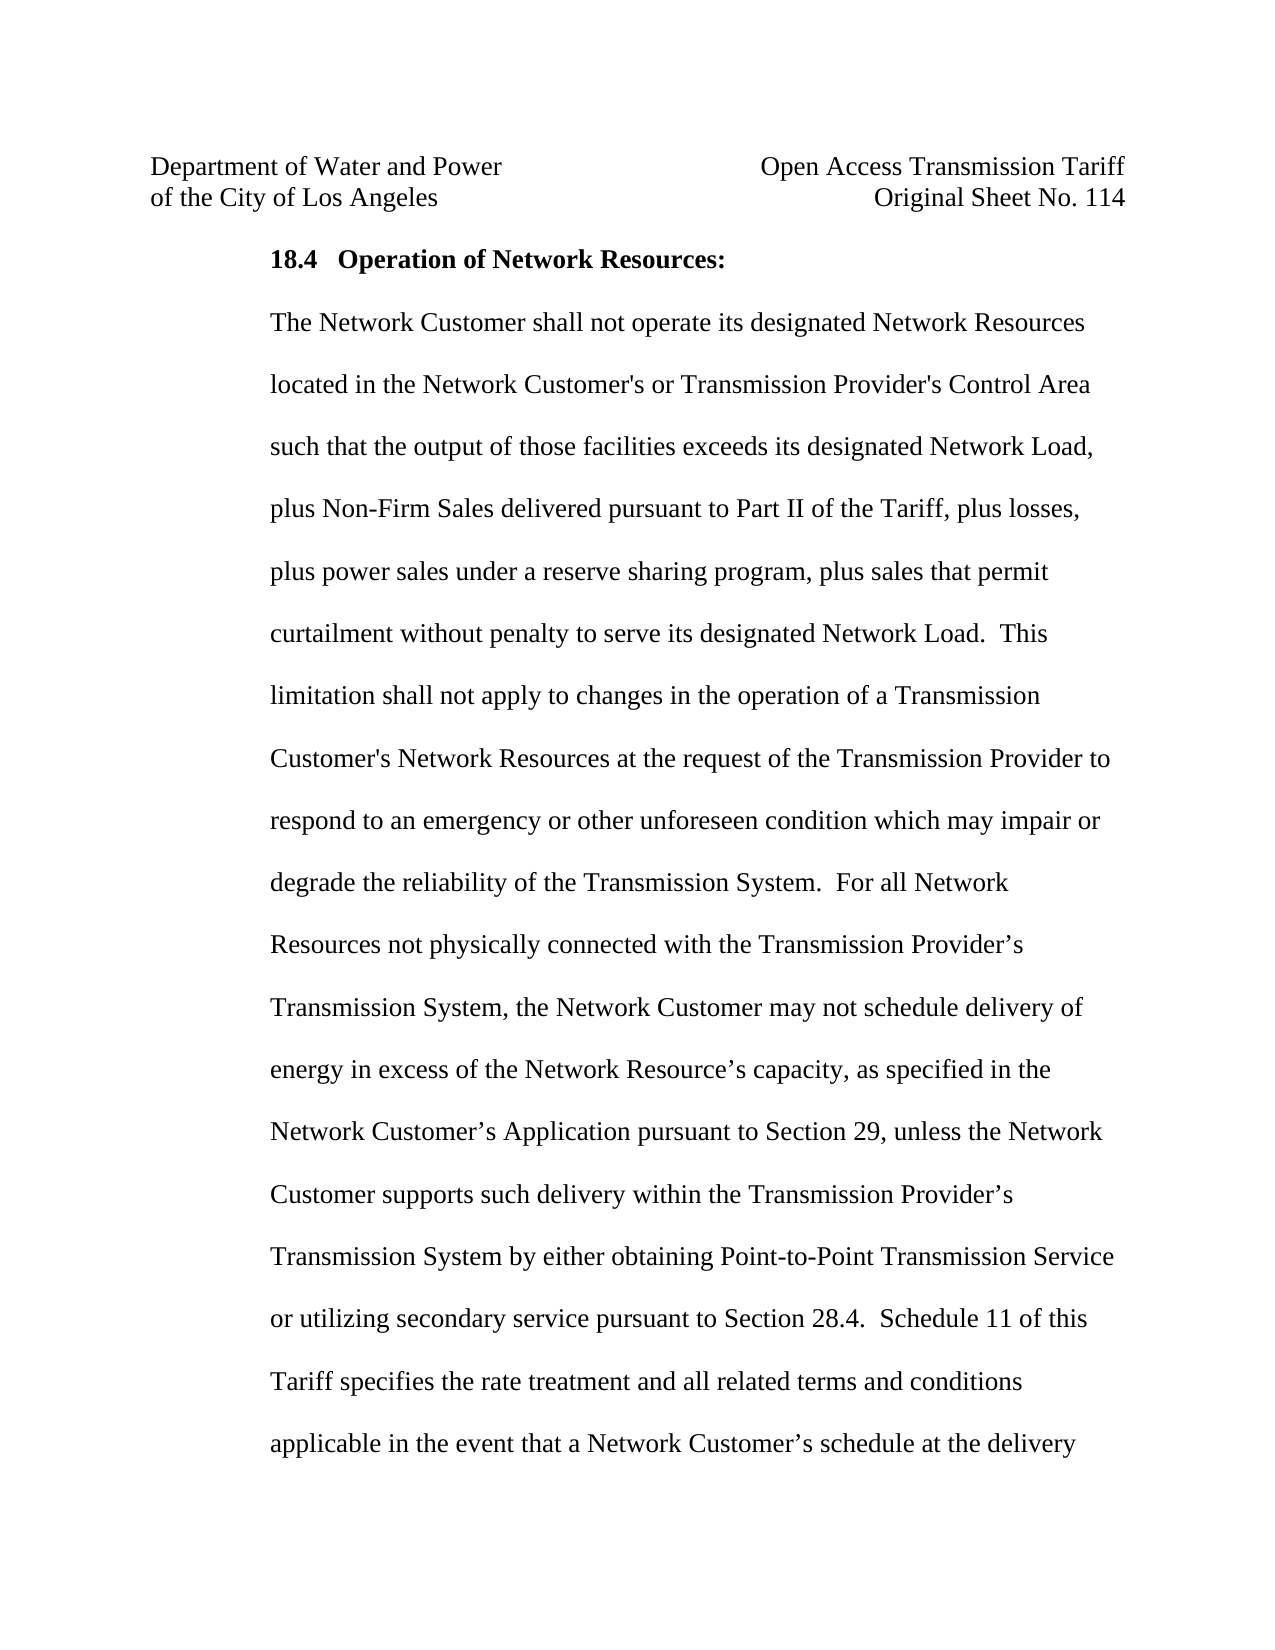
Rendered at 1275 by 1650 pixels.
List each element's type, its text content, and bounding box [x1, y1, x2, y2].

list Operation of Network Resources: [270, 243, 1125, 274]
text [270, 306, 1125, 1458]
